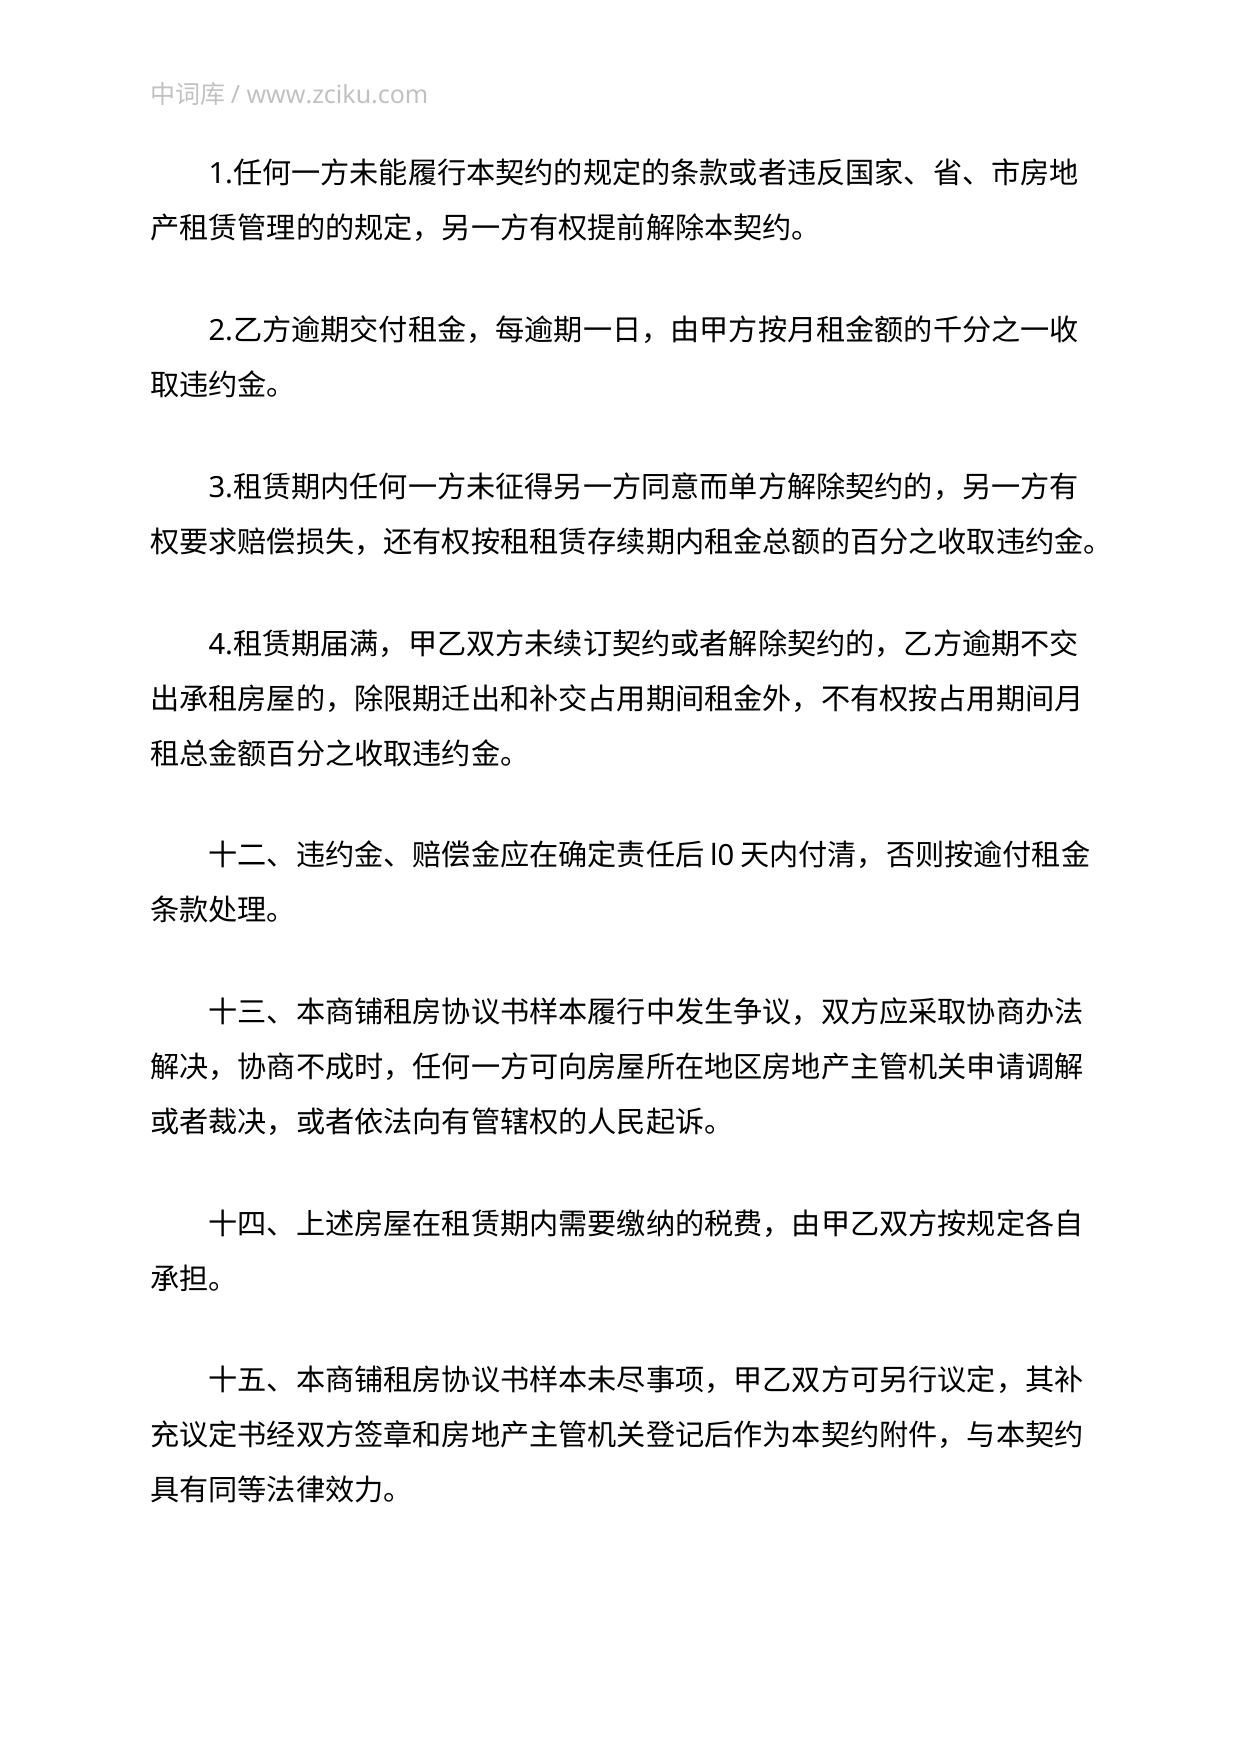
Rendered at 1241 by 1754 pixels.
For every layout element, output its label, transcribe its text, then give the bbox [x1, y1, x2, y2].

text 1.任何一方未能履行本契约的规定的条款或者违反国家、省、市房地产租赁管理的的规定，另一方有权提前解除本契约。 [150, 150, 1090, 247]
text 十二、违约金、赔偿金应在确定责任后l0天内付清，否则按逾付租金条款处理。 [150, 832, 1090, 929]
text 十四、上述房屋在租赁期内需要缴纳的税费，由甲乙双方按规定各自承担。 [150, 1200, 1090, 1297]
text 4.租赁期届满，甲乙双方未续订契约或者解除契约的，乙方逾期不交出承租房屋的，除限期迁出和补交占用期间租金外，不有权按占用期间月租总金额百分之收取违约金。 [150, 620, 1090, 772]
text 十三、本商铺租房协议书样本履行中发生争议，双方应采取协商办法解决，协商不成时，任何一方可向房屋所在地区房地产主管机关申请调解或者裁决，或者依法向有管辖权的人民起诉。 [150, 989, 1090, 1141]
text 十五、本商铺租房协议书样本未尽事项，甲乙双方可另行议定，其补充议定书经双方签章和房地产主管机关登记后作为本契约附件，与本契约具有同等法律效力。 [150, 1357, 1090, 1509]
text 3.租赁期内任何一方未征得另一方同意而单方解除契约的，另一方有权要求赔偿损失，还有权按租租赁存续期内租金总额的百分之收取违约金。 [150, 463, 1090, 561]
text 2.乙方逾期交付租金，每逾期一日，由甲方按月租金额的千分之一收取违约金。 [150, 307, 1090, 404]
